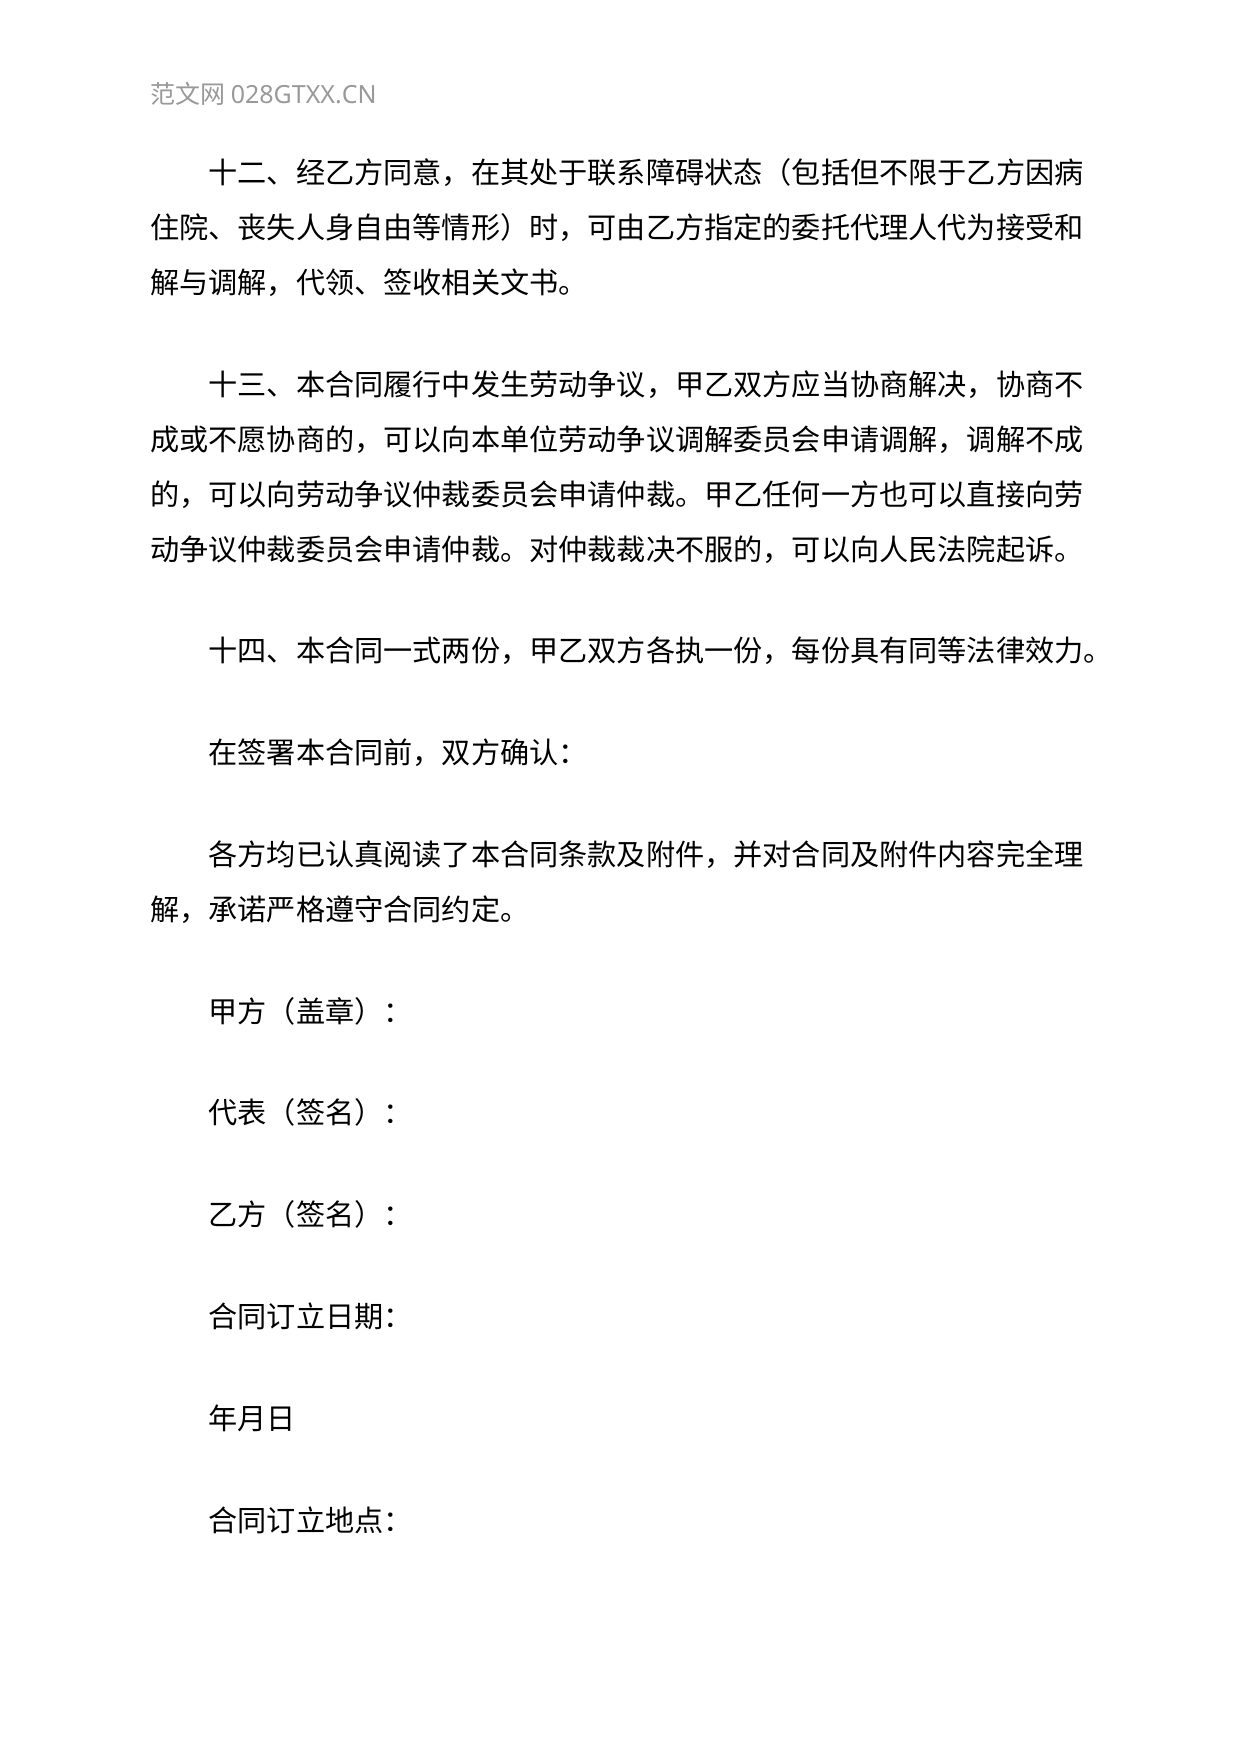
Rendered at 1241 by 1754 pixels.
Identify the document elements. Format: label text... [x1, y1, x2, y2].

text 年月日 [150, 1395, 1090, 1438]
text 合同订立地点： [150, 1497, 1090, 1539]
text 甲方（盖章）： [150, 988, 1090, 1031]
text 在签署本合同前，双方确认： [150, 730, 1090, 772]
text 十二、经乙方同意，在其处于联系障碍状态（包括但不限于乙方因病住院、丧失人身自由等情形）时，可由乙方指定的委托代理人代为接受和解与调解，代领、签收相关文书。 [150, 150, 1090, 302]
text 合同订立日期： [150, 1293, 1090, 1336]
text 十三、本合同履行中发生劳动争议，甲乙双方应当协商解决，协商不成或不愿协商的，可以向本单位劳动争议调解委员会申请调解，调解不成的，可以向劳动争议仲裁委员会申请仲裁。甲乙任何一方也可以直接向劳动争议仲裁委员会申请仲裁。对仲裁裁决不服的，可以向人民法院起诉。 [150, 362, 1090, 568]
text 乙方（签名）： [150, 1192, 1090, 1234]
text 代表（签名）： [150, 1090, 1090, 1132]
text 各方均已认真阅读了本合同条款及附件，并对合同及附件内容完全理解，承诺严格遵守合同约定。 [150, 832, 1090, 929]
text 十四、本合同一式两份，甲乙双方各执一份，每份具有同等法律效力。 [150, 628, 1090, 670]
